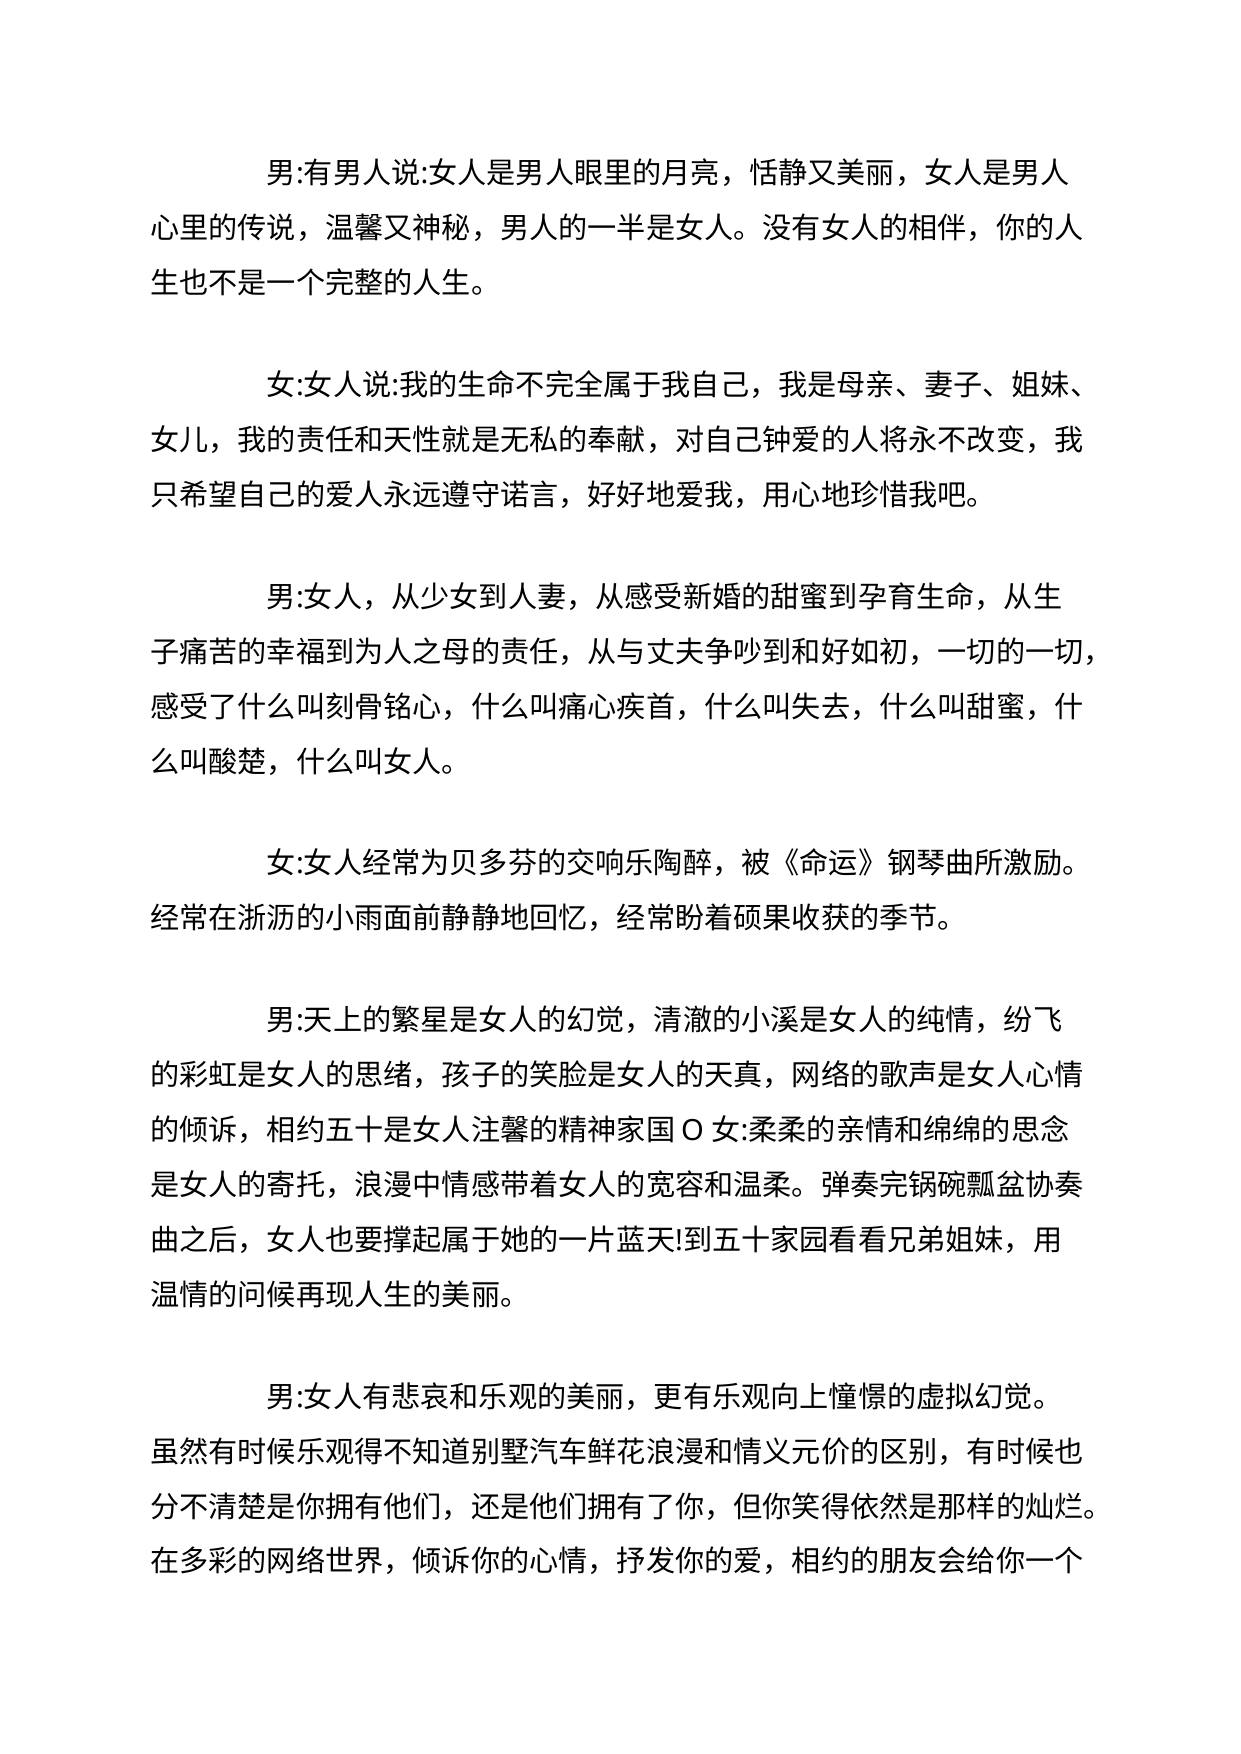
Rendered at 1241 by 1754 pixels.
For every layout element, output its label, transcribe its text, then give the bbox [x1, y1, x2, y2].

text 女:女人说:我的生命不完全属于我自己，我是母亲、妻子、姐妹、女儿，我的责任和天性就是无私的奉献，对自己钟爱的人将永不改变，我只希望自己的爱人永远遵守诺言，好好地爱我，用心地珍惜我吧。 [150, 362, 1090, 514]
text 男:女人，从少女到人妻，从感受新婚的甜蜜到孕育生命，从生子痛苦的幸福到为人之母的责任，从与丈夫争吵到和好如初，一切的一切，感受了什么叫刻骨铭心，什么叫痛心疾首，什么叫失去，什么叫甜蜜，什么叫酸楚，什么叫女人。 [150, 573, 1090, 780]
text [150, 1373, 1090, 1580]
text 男:有男人说:女人是男人眼里的月亮，恬静又美丽，女人是男人心里的传说，温馨又神秘，男人的一半是女人。没有女人的相伴，你的人生也不是一个完整的人生。 [150, 150, 1090, 302]
text 女:女人经常为贝多芬的交响乐陶醉，被《命运》钢琴曲所激励。经常在浙沥的小雨面前静静地回忆，经常盼着硕果收获的季节。 [150, 840, 1090, 937]
text 男:天上的繁星是女人的幻觉，清澈的小溪是女人的纯情，纷飞的彩虹是女人的思绪，孩子的笑脸是女人的天真，网络的歌声是女人心情的倾诉，相约五十是女人注馨的精神家国O 女:柔柔的亲情和绵绵的思念是女人的寄托，浪漫中情感带着女人的宽容和温柔。弹奏完锅碗瓢盆协奏曲之后，女人也要撑起属于她的一片蓝天!到五十家园看看兄弟姐妹，用温情的问候再现人生的美丽。 [150, 997, 1090, 1314]
